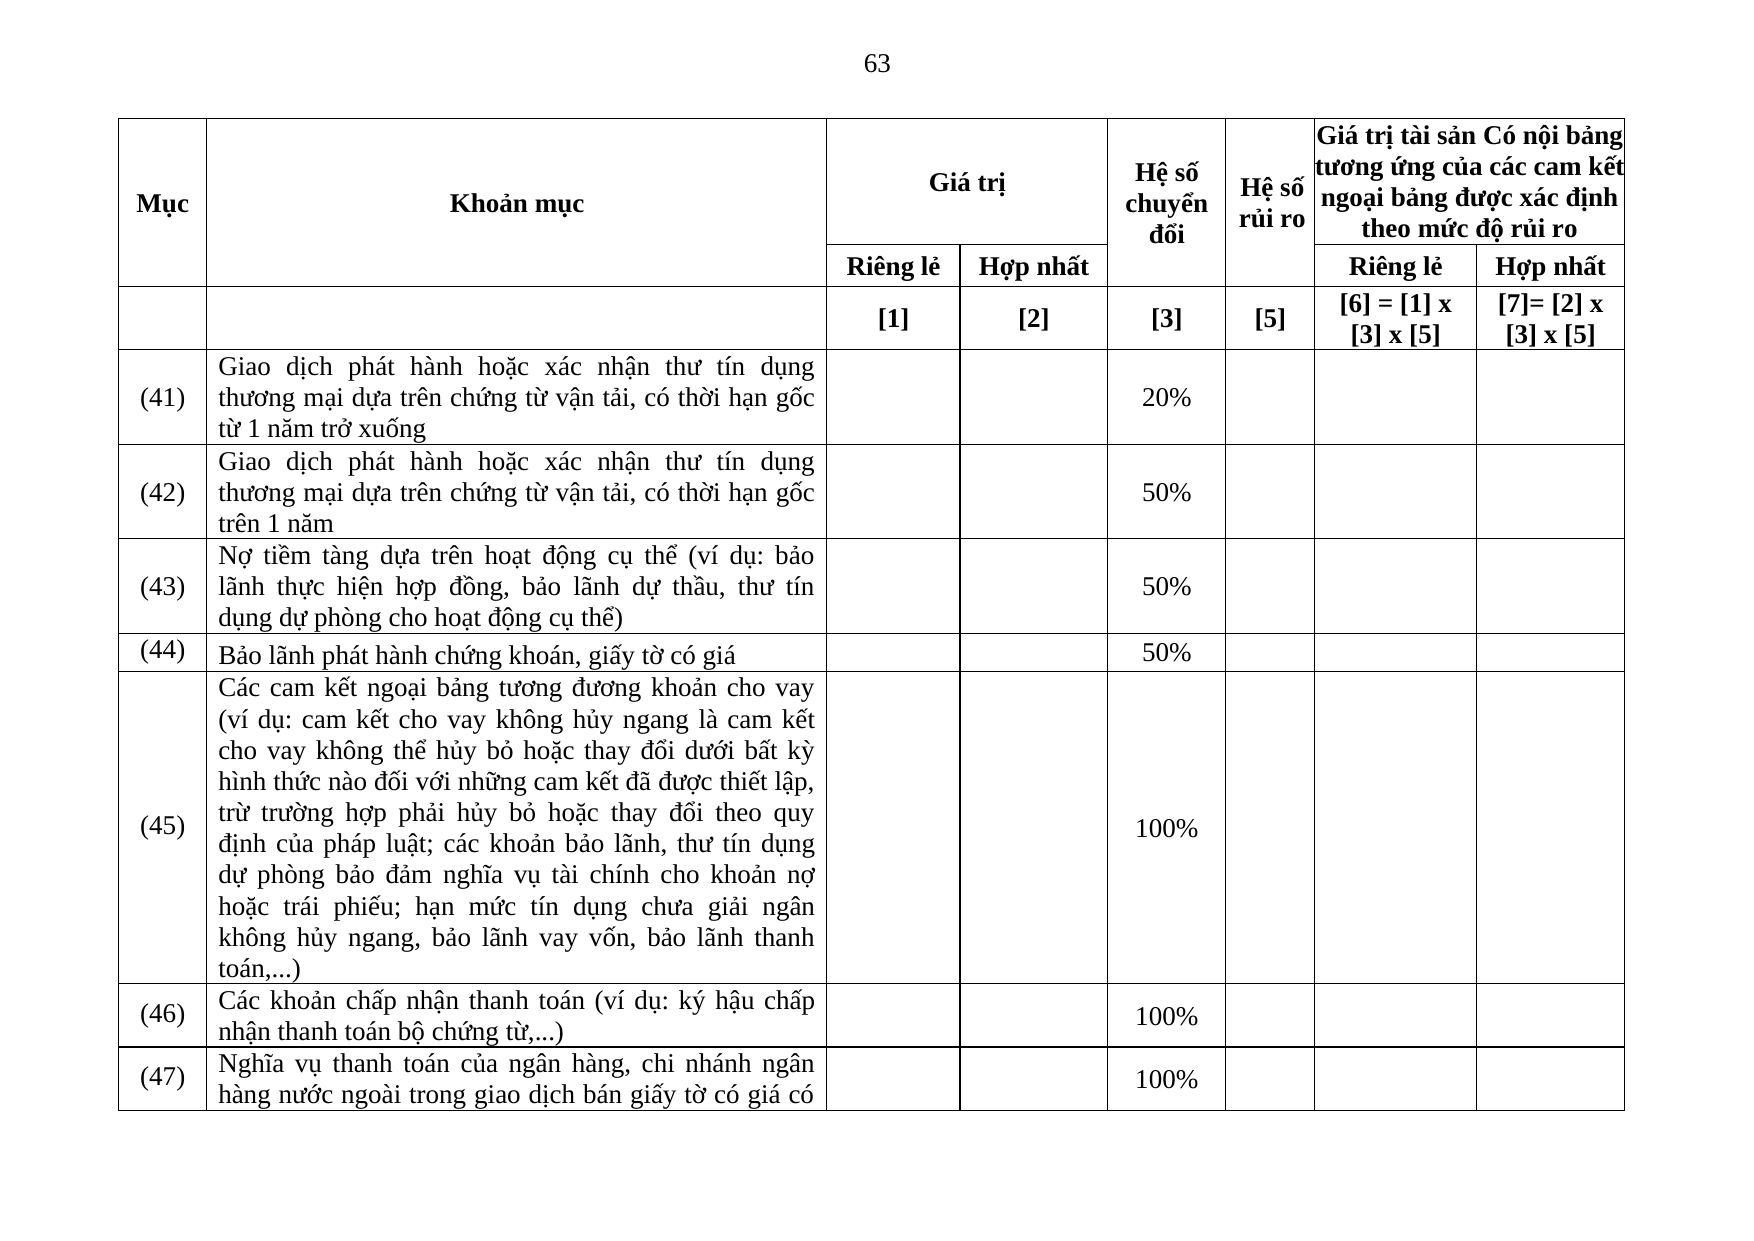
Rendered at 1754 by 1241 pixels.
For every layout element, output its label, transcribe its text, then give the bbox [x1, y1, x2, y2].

table_cell Bảo lãnh phát hành chứng khoán, giấy tờ có giá [207, 634, 826, 671]
table_cell 100% [1108, 672, 1225, 983]
table_header Khoản mục [207, 119, 826, 286]
table_cell (42) [119, 445, 206, 538]
table_cell [827, 1048, 959, 1110]
table_cell [827, 539, 959, 633]
table_cell [827, 672, 959, 983]
table_cell [1226, 1048, 1314, 1110]
table_header Hệ số chuyển đổi [1108, 119, 1225, 286]
table_cell (44) [119, 634, 206, 671]
table_cell Nợ tiềm tàng dựa trên hoạt động cụ thể (ví dụ: bảo lãnh thực hiện hợp đồng, bảo lãnh dự thầu, thư tín dụng dự phòng cho hoạt động cụ thể) [207, 539, 826, 633]
table_cell Các khoản chấp nhận thanh toán (ví dụ: ký hậu chấp nhận thanh toán bộ chứng từ,...) [207, 984, 826, 1046]
table_cell [961, 672, 1107, 983]
table_header Mục [119, 119, 206, 286]
table_cell [1226, 445, 1314, 538]
table_cell [207, 287, 826, 349]
table_cell [1477, 539, 1624, 633]
table_cell [1315, 539, 1476, 633]
table_cell [961, 350, 1107, 444]
table_cell [827, 445, 959, 538]
table_cell [1226, 539, 1314, 633]
table_cell 50% [1108, 445, 1225, 538]
table_cell Các cam kết ngoại bảng tương đương khoản cho vay (ví dụ: cam kết cho vay không hủy ngang là cam kết cho vay không thể hủy bỏ hoặc thay đổi dưới bất kỳ hình thức nào đối với những cam kết đã được thiết lập, trừ trường hợp phải hủy bỏ hoặc thay đổi theo quy định của pháp luật; các khoản bảo lãnh, thư tín dụng dự phòng bảo đảm nghĩa vụ tài chính cho khoản nợ hoặc trái phiếu; hạn mức tín dụng chưa giải ngân không hủy ngang, bảo lãnh vay vốn, bảo lãnh thanh toán,...) [207, 672, 826, 983]
table_cell [1477, 634, 1624, 671]
table_cell [1315, 1048, 1476, 1110]
table_header Giá trị [827, 119, 1107, 244]
table_cell [827, 634, 959, 671]
table_cell 20% [1108, 350, 1225, 444]
table_cell Riêng lẻ [1315, 245, 1476, 286]
table_cell [1477, 984, 1624, 1046]
table_cell [827, 350, 959, 444]
table_cell [2] [961, 287, 1107, 349]
table_cell [961, 539, 1107, 633]
table_cell [1226, 634, 1314, 671]
table_cell [1477, 350, 1624, 444]
table_cell [1226, 672, 1314, 983]
table_cell (46) [119, 984, 206, 1046]
table_cell [7]= [2] x [3] x [5] [1477, 287, 1624, 349]
table_cell [1315, 445, 1476, 538]
table_cell [1226, 350, 1314, 444]
table_cell [1315, 672, 1476, 983]
table_cell [1226, 984, 1314, 1046]
table_cell [1477, 1048, 1624, 1110]
table_cell [5] [1226, 287, 1314, 349]
table_cell [1315, 350, 1476, 444]
table_cell Hợp nhất [1477, 245, 1624, 286]
table_cell [961, 634, 1107, 671]
table_cell 50% [1108, 539, 1225, 633]
table_cell [3] [1108, 287, 1225, 349]
table_cell [1315, 634, 1476, 671]
table_header Hệ số rủi ro [1226, 119, 1314, 286]
table_cell [6] = [1] x [3] x [5] [1315, 287, 1476, 349]
table_cell Riêng lẻ [827, 245, 959, 286]
table_cell [1477, 672, 1624, 983]
table_cell Giao dịch phát hành hoặc xác nhận thư tín dụng thương mại dựa trên chứng từ vận tải, có thời hạn gốc từ 1 năm trở xuống [207, 350, 826, 444]
table_cell [961, 984, 1107, 1046]
table_cell [1477, 445, 1624, 538]
table_cell (43) [119, 539, 206, 633]
table_header Giá trị tài sản Có nội bảng tương ứng của các cam kết ngoại bảng được xác định theo mức độ rủi ro [1315, 119, 1624, 244]
table_cell 50% [1108, 634, 1225, 671]
table_cell [1] [827, 287, 959, 349]
table_cell 100% [1108, 1048, 1225, 1110]
table_cell [1315, 984, 1476, 1046]
table_cell [961, 1048, 1107, 1110]
table_cell (41) [119, 350, 206, 444]
table_cell (47) [119, 1048, 206, 1110]
table_cell [827, 984, 959, 1046]
table_cell [961, 445, 1107, 538]
table_cell [119, 287, 206, 349]
table_cell 100% [1108, 984, 1225, 1046]
table_cell Hợp nhất [961, 245, 1107, 286]
table_cell Giao dịch phát hành hoặc xác nhận thư tín dụng thương mại dựa trên chứng từ vận tải, có thời hạn gốc trên 1 năm [207, 445, 826, 538]
table_cell (45) [119, 672, 206, 983]
